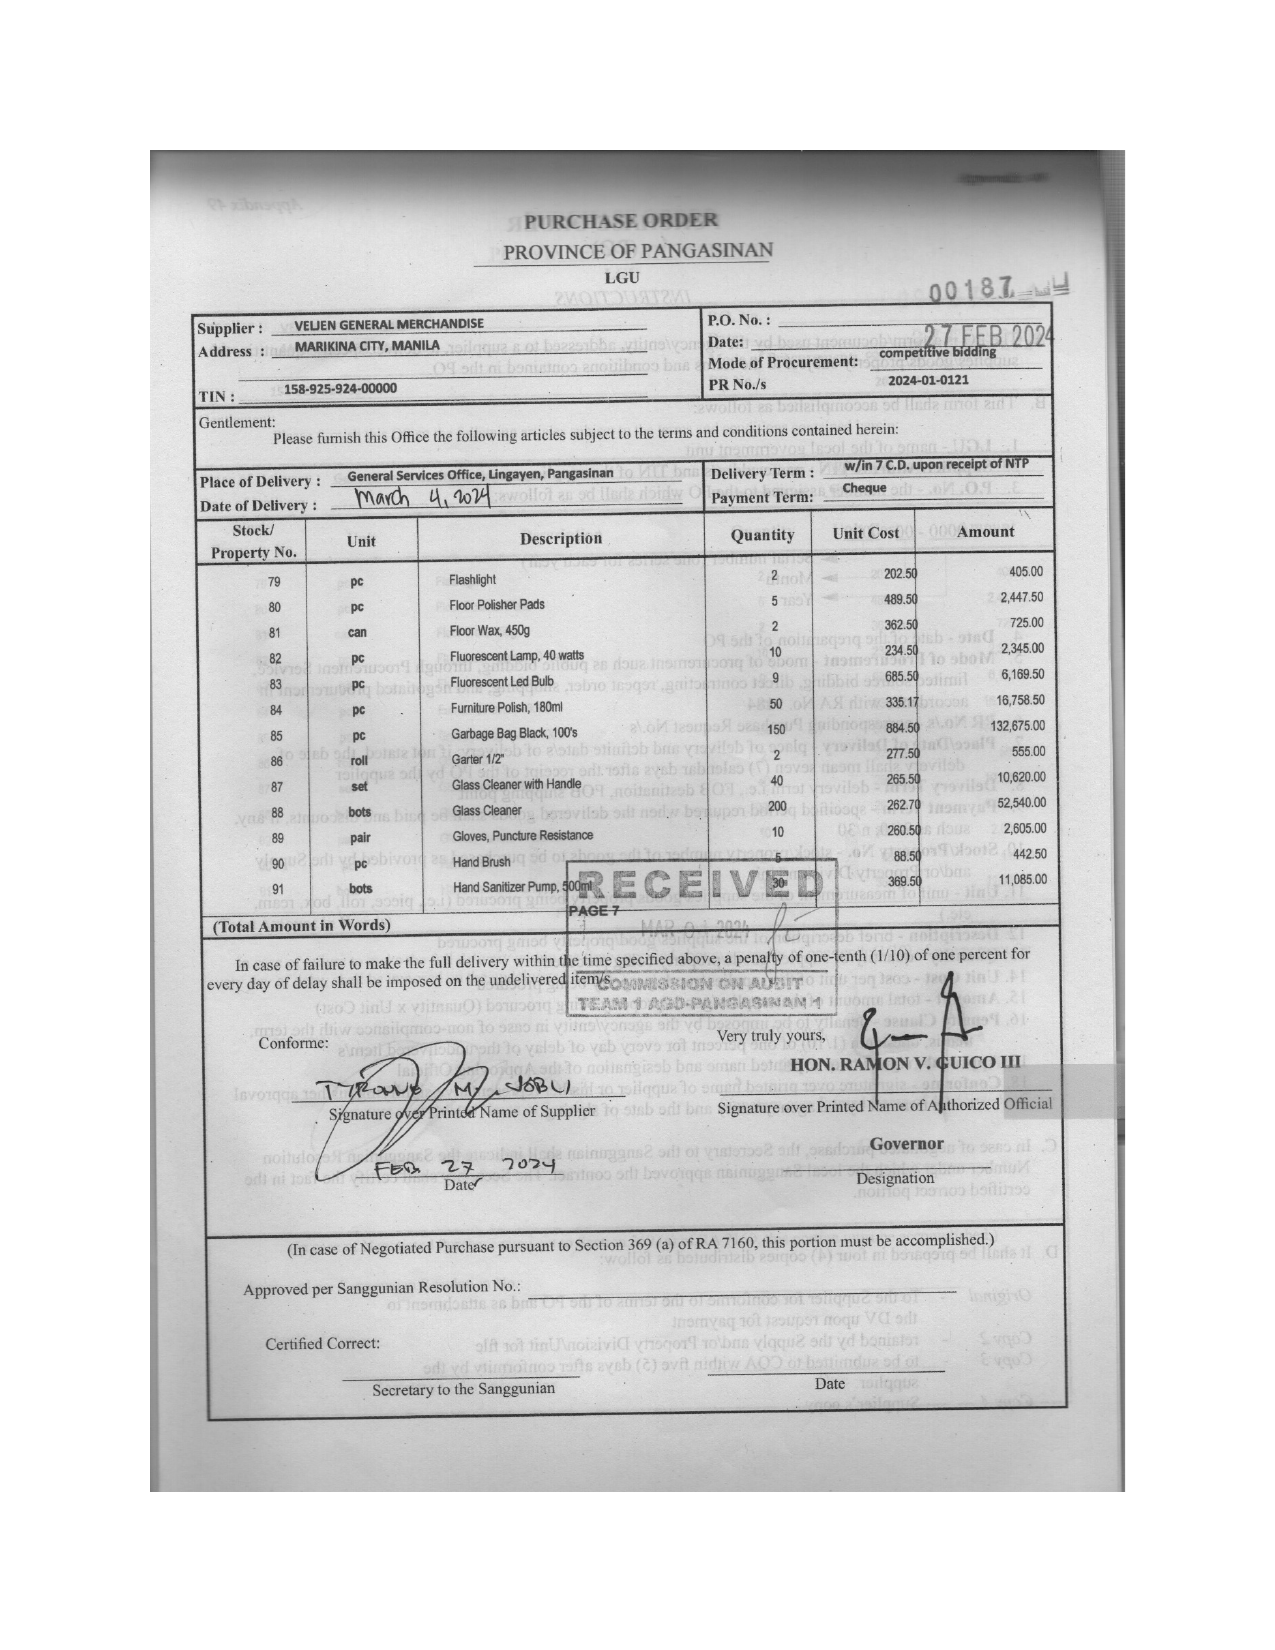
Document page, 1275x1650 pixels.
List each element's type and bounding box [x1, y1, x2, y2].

picture [150, 150, 1125, 1492]
